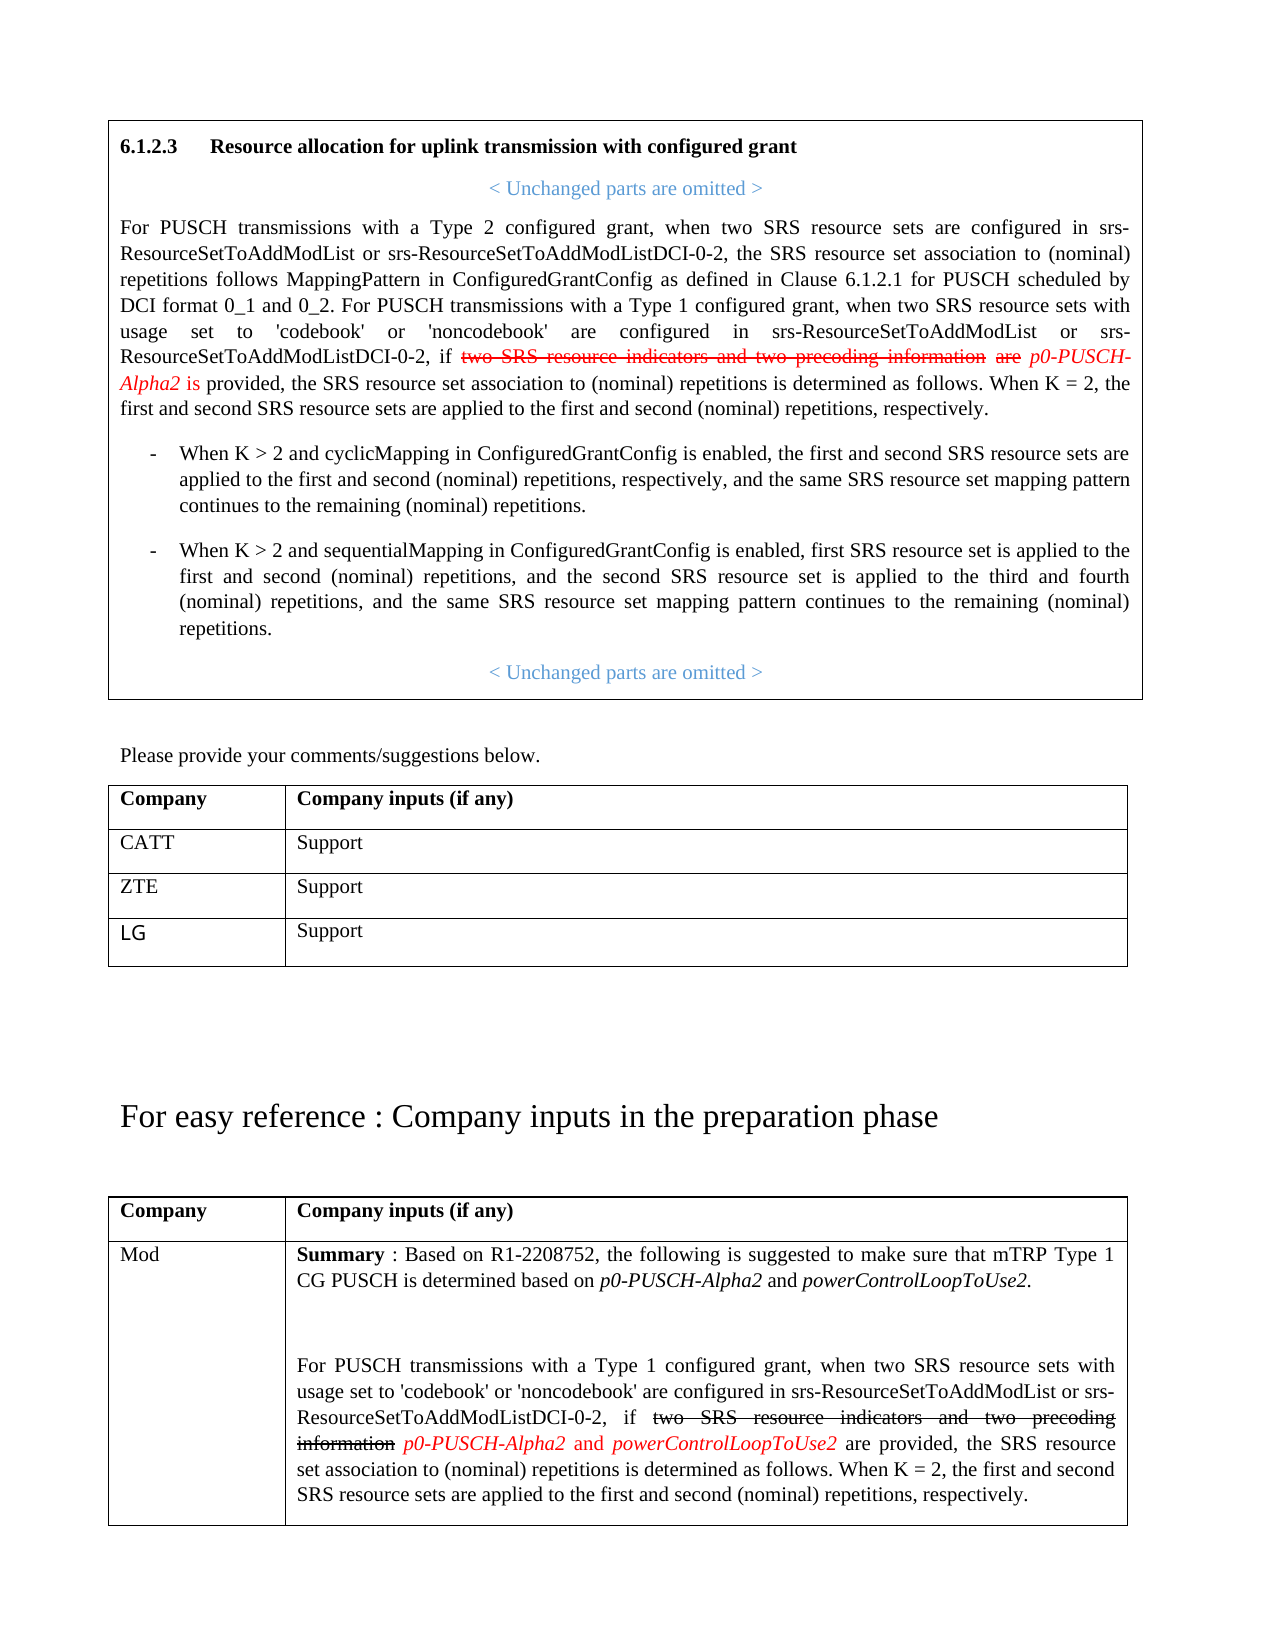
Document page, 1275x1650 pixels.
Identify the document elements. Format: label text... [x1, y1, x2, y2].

table_cell Mod [109, 1242, 285, 1525]
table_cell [286, 1242, 1127, 1525]
table_cell Support [286, 874, 1127, 917]
table_header Company inputs (if any) [286, 786, 1127, 829]
table_cell Support [286, 919, 1127, 966]
table_header Company inputs (if any) [286, 1198, 1127, 1241]
table_cell Support [286, 830, 1127, 873]
subtitle For easy reference : Company inputs in the preparation phase [120, 1097, 1155, 1135]
table_header Company [109, 1198, 285, 1241]
text Please provide your comments/suggestions below. [120, 743, 1155, 767]
table_cell LG [109, 919, 285, 966]
table_header Company [109, 786, 285, 829]
table_cell CATT [109, 830, 285, 873]
table_header 6.1.2.3 Resource allocation for uplink transmission with configured grant < Unchanged parts are omitted > For PUSCH transmissions with a Type 2 configured grant, when two SRS resource sets are configured in srs-ResourceSetToAddModList or srs-ResourceSetToAddModListDCI-0-2, the SRS resource set association to (nominal) repetitions follows MappingPattern in ConfiguredGrantConfig as defined in Clause 6.1.2.1 for PUSCH scheduled by DCI format 0_1 and 0_2. For PUSCH transmissions with a Type 1 configured grant, when two SRS resource sets with usage set to 'codebook' or 'noncodebook' are configured in srs-ResourceSetToAddModList or srs-ResourceSetToAddModListDCI-0-2, if two SRS resource indicators and two precoding information are p0-PUSCH-Alpha2 is provided, the SRS resource set association to (nominal) repetitions is determined as follows. When K = 2, the first and second SRS resource sets are applied to the first and second (nominal) repetitions, respectively. - When K > 2 and cyclicMapping in ConfiguredGrantConfig is enabled, the first and second SRS resource sets are applied to the first and second (nominal) repetitions, respectively, and the same SRS resource set mapping pattern continues to the remaining (nominal) repetitions. - When K > 2 and sequentialMapping in ConfiguredGrantConfig is enabled, first SRS resource set is applied to the first and second (nominal) repetitions, and the second SRS resource set is applied to the third and fourth (nominal) repetitions, and the same SRS resource set mapping pattern continues to the remaining (nominal) repetitions. < Unchanged parts are omitted > [109, 121, 1142, 699]
table_cell ZTE [109, 874, 285, 917]
